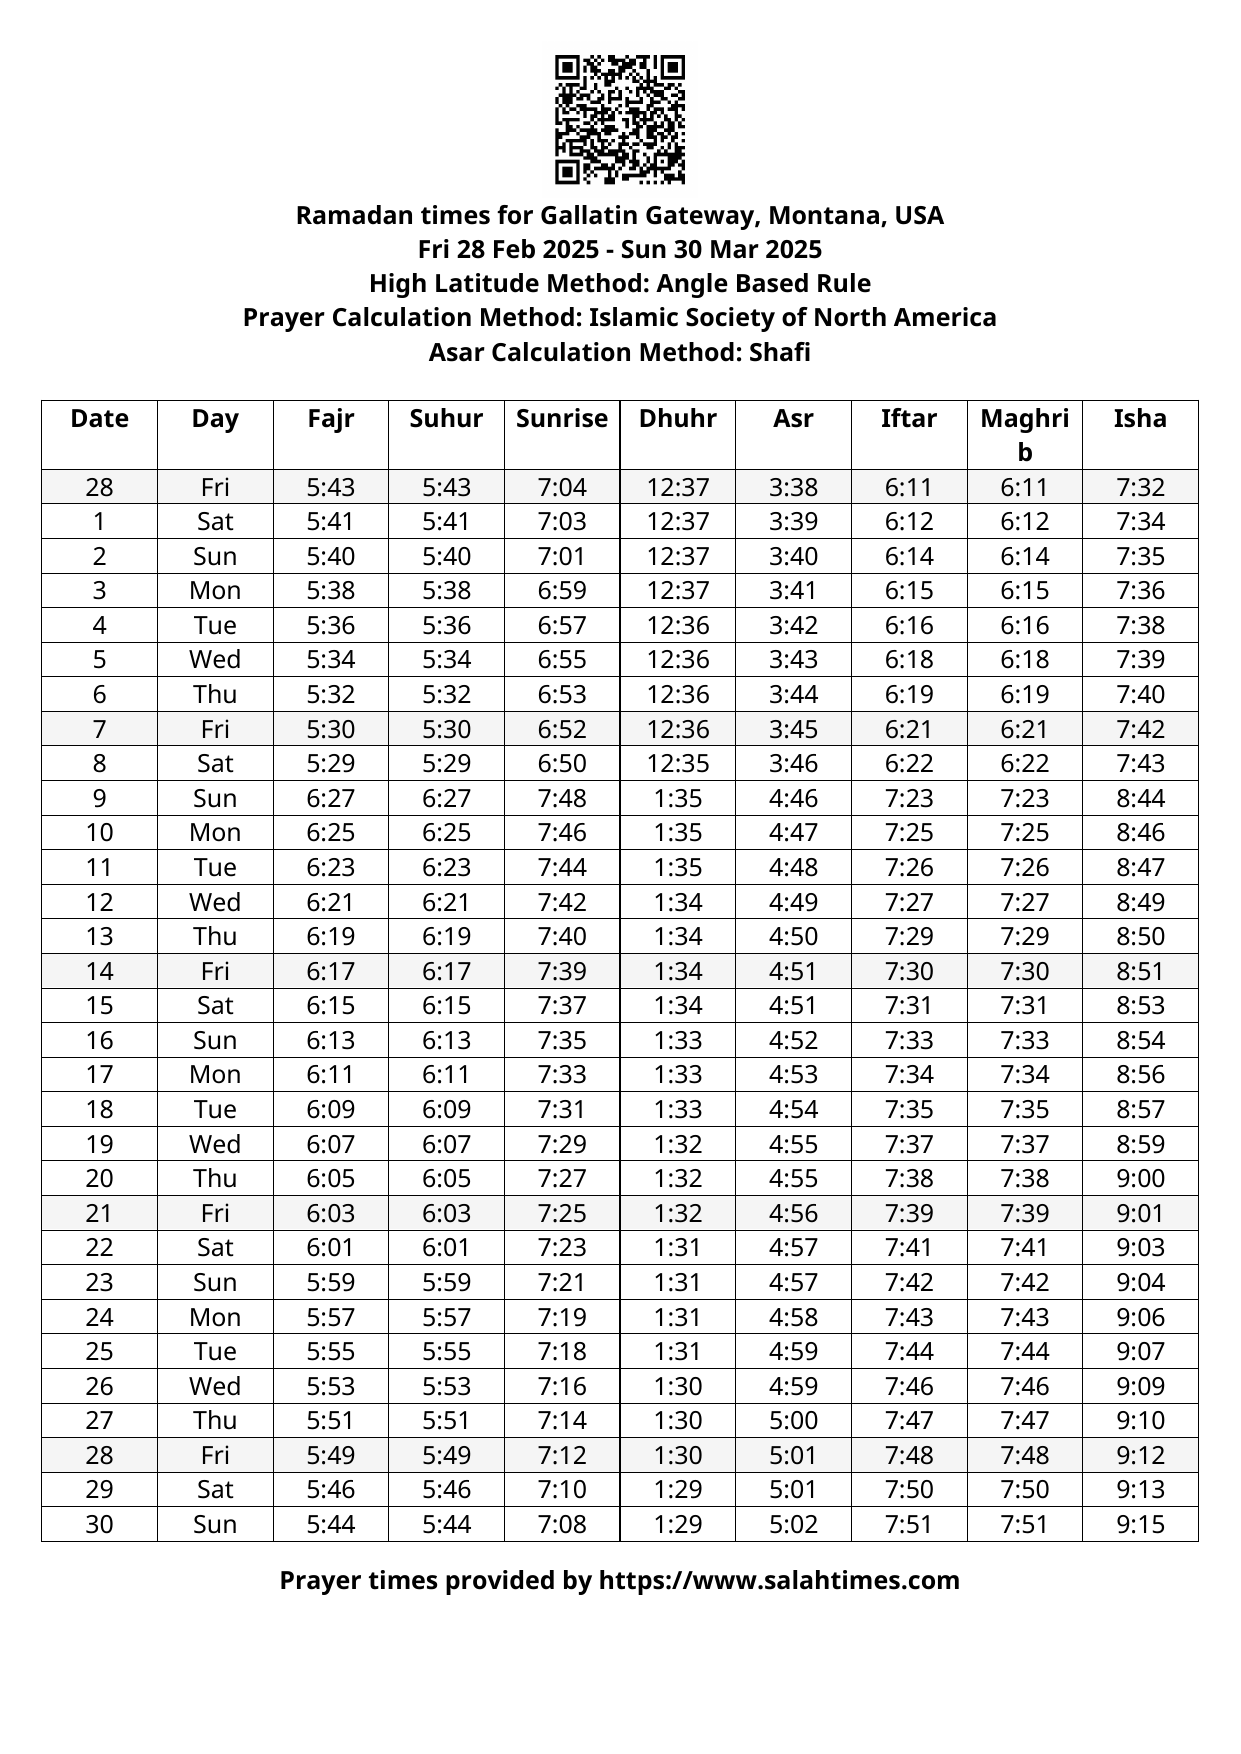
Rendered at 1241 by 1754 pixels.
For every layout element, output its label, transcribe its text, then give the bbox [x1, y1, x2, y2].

table_cell 5:29 [274, 746, 388, 780]
table_cell 29 [42, 1473, 157, 1506]
table_cell 7:46 [505, 816, 619, 849]
table_cell 1:30 [621, 1369, 735, 1402]
table_cell 6:09 [274, 1092, 388, 1126]
table_cell 5:38 [274, 574, 388, 607]
table_cell 1:30 [621, 1404, 735, 1437]
table_cell 5:44 [389, 1507, 504, 1541]
table_cell 1:31 [621, 1231, 735, 1264]
table_cell 6:23 [274, 850, 388, 884]
table_cell 7:39 [1083, 643, 1198, 676]
table_cell 1:34 [621, 954, 735, 987]
table_cell 14 [42, 954, 157, 987]
table_cell 6:14 [852, 539, 967, 572]
table_cell 6:53 [505, 677, 619, 711]
text Fri 28 Feb 2025 - Sun 30 Mar 2025 [42, 232, 1198, 266]
table_cell 7:03 [505, 504, 619, 538]
table_cell 7:47 [968, 1404, 1082, 1437]
table_cell 7:48 [505, 781, 619, 814]
table_cell 7:36 [1083, 574, 1198, 607]
table_cell Tue [158, 1092, 273, 1126]
table_cell 7:14 [505, 1404, 619, 1437]
table_cell 12:36 [621, 608, 735, 642]
table_cell 6:12 [968, 504, 1082, 538]
table_cell 4:51 [736, 954, 851, 987]
table_cell 1:30 [621, 1438, 735, 1472]
table_cell 16 [42, 1023, 157, 1057]
table_cell 6:22 [968, 746, 1082, 780]
table_cell 12:37 [621, 539, 735, 572]
table_cell 7:34 [852, 1058, 967, 1091]
table_cell 30 [42, 1507, 157, 1541]
table_cell 4:48 [736, 850, 851, 884]
table_header Suhur [389, 401, 504, 469]
table_cell 6:01 [389, 1231, 504, 1264]
table_cell 3:42 [736, 608, 851, 642]
table_cell 7:34 [1083, 504, 1198, 538]
table_cell 17 [42, 1058, 157, 1091]
table_cell 5:57 [274, 1300, 388, 1333]
table_cell 7:31 [505, 1092, 619, 1126]
table_cell 7:42 [1083, 712, 1198, 745]
table_cell 5:01 [736, 1438, 851, 1472]
table_cell 6:57 [505, 608, 619, 642]
table_header Maghrib [968, 401, 1082, 469]
table_cell 5:53 [389, 1369, 504, 1402]
table_cell 4:59 [736, 1334, 851, 1368]
table_cell 6:19 [852, 677, 967, 711]
table_cell Sat [158, 989, 273, 1022]
table_cell 6:17 [389, 954, 504, 987]
table_cell 5:40 [389, 539, 504, 572]
table_cell 6:11 [968, 470, 1082, 503]
table_cell Mon [158, 1058, 273, 1091]
table_cell 7:50 [968, 1473, 1082, 1506]
table_cell 8:54 [1083, 1023, 1198, 1057]
table_cell 5:02 [736, 1507, 851, 1541]
table_cell 7:42 [968, 1265, 1082, 1299]
table_cell 6 [42, 677, 157, 711]
table_cell 7:33 [968, 1023, 1082, 1057]
table_cell 6:05 [389, 1161, 504, 1195]
table_cell 3:38 [736, 470, 851, 503]
table_cell 7:47 [852, 1404, 967, 1437]
table_cell 5:46 [274, 1473, 388, 1506]
table_cell 8:53 [1083, 989, 1198, 1022]
table_cell 1:34 [621, 989, 735, 1022]
table_cell Tue [158, 608, 273, 642]
table_cell Sun [158, 1507, 273, 1541]
table_cell 6:01 [274, 1231, 388, 1264]
table_cell 7:29 [505, 1127, 619, 1160]
table_cell 6:03 [274, 1196, 388, 1229]
table_cell Sun [158, 1023, 273, 1057]
table_cell 6:16 [852, 608, 967, 642]
table_cell 7:41 [968, 1231, 1082, 1264]
table_cell 7:51 [968, 1507, 1082, 1541]
table_cell 4:59 [736, 1369, 851, 1402]
table_cell 7:43 [968, 1300, 1082, 1333]
table_cell 12:37 [621, 470, 735, 503]
table_cell 7:32 [1083, 470, 1198, 503]
table_cell Sun [158, 781, 273, 814]
table_cell 7:51 [852, 1507, 967, 1541]
table_cell 1:32 [621, 1127, 735, 1160]
table_cell Fri [158, 712, 273, 745]
text Prayer Calculation Method: Islamic Society of North America [42, 300, 1198, 334]
table_cell 7:34 [968, 1058, 1082, 1091]
table_cell 12:36 [621, 643, 735, 676]
table_cell 6:21 [274, 885, 388, 918]
table_cell 9:00 [1083, 1161, 1198, 1195]
table_cell 7:29 [968, 919, 1082, 953]
table_cell 7:19 [505, 1300, 619, 1333]
table_cell 5:51 [274, 1404, 388, 1437]
table_cell 5:57 [389, 1300, 504, 1333]
table_cell 4:53 [736, 1058, 851, 1091]
table_cell 7:12 [505, 1438, 619, 1472]
table_cell 7:26 [852, 850, 967, 884]
table_cell 5:40 [274, 539, 388, 572]
table_cell 4:58 [736, 1300, 851, 1333]
table_cell 8:50 [1083, 919, 1198, 953]
table_cell 6:25 [274, 816, 388, 849]
table_header Iftar [852, 401, 967, 469]
table_cell 19 [42, 1127, 157, 1160]
table_cell 7:35 [1083, 539, 1198, 572]
table_cell 6:09 [389, 1092, 504, 1126]
table_cell 6:21 [389, 885, 504, 918]
table_cell 8:59 [1083, 1127, 1198, 1160]
table_cell 25 [42, 1334, 157, 1368]
table_cell 23 [42, 1265, 157, 1299]
table_cell Wed [158, 643, 273, 676]
table_cell Fri [158, 954, 273, 987]
table_cell 7:29 [852, 919, 967, 953]
table_cell 28 [42, 1438, 157, 1472]
table_cell 5:44 [274, 1507, 388, 1541]
table_cell 6:15 [852, 574, 967, 607]
table_cell Mon [158, 1300, 273, 1333]
table_cell 7:39 [968, 1196, 1082, 1229]
table_cell 8:47 [1083, 850, 1198, 884]
table_cell 6:22 [852, 746, 967, 780]
table_cell Mon [158, 816, 273, 849]
table_cell 9:04 [1083, 1265, 1198, 1299]
table_cell 6:03 [389, 1196, 504, 1229]
table_cell 7:23 [968, 781, 1082, 814]
table_cell 1:29 [621, 1507, 735, 1541]
table_cell 11 [42, 850, 157, 884]
table_cell 6:15 [389, 989, 504, 1022]
table_cell 1:33 [621, 1058, 735, 1091]
table_cell 6:59 [505, 574, 619, 607]
table_cell 5:36 [389, 608, 504, 642]
table_cell 7:31 [968, 989, 1082, 1022]
table_cell 5:41 [389, 504, 504, 538]
table_cell 6:15 [968, 574, 1082, 607]
table_cell 2 [42, 539, 157, 572]
table_cell 9:15 [1083, 1507, 1198, 1541]
table_cell Fri [158, 1438, 273, 1472]
table_cell 5:34 [274, 643, 388, 676]
table_cell 7:43 [852, 1300, 967, 1333]
table_cell Wed [158, 1369, 273, 1402]
table_cell 7:50 [852, 1473, 967, 1506]
table_cell 7:38 [1083, 608, 1198, 642]
table_cell 1:33 [621, 1023, 735, 1057]
table_cell 5:55 [274, 1334, 388, 1368]
table_cell 7:35 [968, 1092, 1082, 1126]
table_cell 9:10 [1083, 1404, 1198, 1437]
table_cell 12:35 [621, 746, 735, 780]
table_cell 4:55 [736, 1161, 851, 1195]
table_cell 3:43 [736, 643, 851, 676]
table_cell 4:49 [736, 885, 851, 918]
table_cell 7:39 [505, 954, 619, 987]
table_cell Tue [158, 850, 273, 884]
table_cell 7:26 [968, 850, 1082, 884]
table_cell 7:21 [505, 1265, 619, 1299]
table_cell 1:35 [621, 850, 735, 884]
table_cell 7:31 [852, 989, 967, 1022]
text Asar Calculation Method: Shafi [42, 334, 1198, 368]
table_cell 5:30 [389, 712, 504, 745]
table_cell 7:08 [505, 1507, 619, 1541]
table_cell 7:01 [505, 539, 619, 572]
table_cell 6:25 [389, 816, 504, 849]
table_cell 6:12 [852, 504, 967, 538]
table_cell 6:55 [505, 643, 619, 676]
table_cell 7:25 [968, 816, 1082, 849]
table_cell 6:11 [852, 470, 967, 503]
table_cell 7:23 [505, 1231, 619, 1264]
table_cell 8:49 [1083, 885, 1198, 918]
table_cell 7:46 [968, 1369, 1082, 1402]
table_cell 6:18 [852, 643, 967, 676]
table_cell 21 [42, 1196, 157, 1229]
table_cell 6:13 [389, 1023, 504, 1057]
table_cell 8:57 [1083, 1092, 1198, 1126]
table_cell 1:34 [621, 919, 735, 953]
table_cell 7:42 [852, 1265, 967, 1299]
table_cell 6:07 [389, 1127, 504, 1160]
table_cell 6:27 [389, 781, 504, 814]
table_cell 5:46 [389, 1473, 504, 1506]
table_cell 7:37 [852, 1127, 967, 1160]
table_header Day [158, 401, 273, 469]
table_cell 6:21 [852, 712, 967, 745]
table_cell 7:33 [852, 1023, 967, 1057]
table_cell 3:45 [736, 712, 851, 745]
table_cell 5:43 [389, 470, 504, 503]
table_cell 8:44 [1083, 781, 1198, 814]
table_cell 7:44 [968, 1334, 1082, 1368]
table_cell 4:57 [736, 1231, 851, 1264]
table_header Sunrise [505, 401, 619, 469]
table_cell 7:25 [505, 1196, 619, 1229]
text Ramadan times for Gallatin Gateway, Montana, USA [42, 198, 1198, 232]
table_cell 12:36 [621, 677, 735, 711]
table_cell 5:34 [389, 643, 504, 676]
table_cell 13 [42, 919, 157, 953]
table_cell 7:27 [852, 885, 967, 918]
table_cell 5 [42, 643, 157, 676]
table_cell 6:16 [968, 608, 1082, 642]
table_cell 5:36 [274, 608, 388, 642]
table_cell Sun [158, 1265, 273, 1299]
table_cell 1:29 [621, 1473, 735, 1506]
table_cell Sat [158, 1231, 273, 1264]
table_cell 10 [42, 816, 157, 849]
table_cell 7:48 [852, 1438, 967, 1472]
table_header Isha [1083, 401, 1198, 469]
table_header Asr [736, 401, 851, 469]
table_cell 7:35 [852, 1092, 967, 1126]
table_cell 7:38 [968, 1161, 1082, 1195]
table_cell 4:56 [736, 1196, 851, 1229]
table_cell 26 [42, 1369, 157, 1402]
table_cell 1:31 [621, 1334, 735, 1368]
table_cell 7:23 [852, 781, 967, 814]
table_cell Thu [158, 919, 273, 953]
table_cell Mon [158, 574, 273, 607]
table_cell 9:03 [1083, 1231, 1198, 1264]
table_cell 9:13 [1083, 1473, 1198, 1506]
table_cell 7:35 [505, 1023, 619, 1057]
table_cell 6:23 [389, 850, 504, 884]
table_cell 9 [42, 781, 157, 814]
table_cell 7:41 [852, 1231, 967, 1264]
table_cell 5:43 [274, 470, 388, 503]
table_cell Sat [158, 1473, 273, 1506]
table_header Dhuhr [621, 401, 735, 469]
table_cell 6:19 [968, 677, 1082, 711]
table_cell 3:46 [736, 746, 851, 780]
table_cell 5:49 [389, 1438, 504, 1472]
table_cell 3:40 [736, 539, 851, 572]
table_cell 27 [42, 1404, 157, 1437]
table_cell 18 [42, 1092, 157, 1126]
table_cell 6:19 [274, 919, 388, 953]
table_cell 5:49 [274, 1438, 388, 1472]
text Prayer times provided by https://www.salahtimes.com [42, 1563, 1198, 1597]
table_cell 4:54 [736, 1092, 851, 1126]
table_cell 4 [42, 608, 157, 642]
table_cell 7:37 [505, 989, 619, 1022]
table_cell 7:37 [968, 1127, 1082, 1160]
table_cell 6:13 [274, 1023, 388, 1057]
table_cell 7:16 [505, 1369, 619, 1402]
table_cell 4:52 [736, 1023, 851, 1057]
table_header Fajr [274, 401, 388, 469]
table_cell Sat [158, 504, 273, 538]
table_cell 7:39 [852, 1196, 967, 1229]
table_cell 1:31 [621, 1265, 735, 1299]
table_cell 5:53 [274, 1369, 388, 1402]
table_cell 5:00 [736, 1404, 851, 1437]
table_cell 4:46 [736, 781, 851, 814]
table_cell 1:35 [621, 781, 735, 814]
table_cell 6:11 [389, 1058, 504, 1091]
table_cell 4:55 [736, 1127, 851, 1160]
table_cell 6:15 [274, 989, 388, 1022]
table_cell 12:36 [621, 712, 735, 745]
table_cell 12:37 [621, 504, 735, 538]
table_cell 5:55 [389, 1334, 504, 1368]
table_cell 6:52 [505, 712, 619, 745]
table_cell 7:25 [852, 816, 967, 849]
table_cell Thu [158, 1404, 273, 1437]
table_cell 7:46 [852, 1369, 967, 1402]
table_cell 5:29 [389, 746, 504, 780]
table_cell 7:40 [1083, 677, 1198, 711]
table_cell 6:18 [968, 643, 1082, 676]
table_header Date [42, 401, 157, 469]
table_cell 4:57 [736, 1265, 851, 1299]
table_cell 7:10 [505, 1473, 619, 1506]
table_cell 8 [42, 746, 157, 780]
text High Latitude Method: Angle Based Rule [42, 266, 1198, 300]
table_cell 5:41 [274, 504, 388, 538]
table_cell 5:32 [274, 677, 388, 711]
table_cell 12:37 [621, 574, 735, 607]
table_cell 7:44 [852, 1334, 967, 1368]
table_cell 5:01 [736, 1473, 851, 1506]
table_cell 5:59 [389, 1265, 504, 1299]
table_cell 3:41 [736, 574, 851, 607]
table_cell 1:35 [621, 816, 735, 849]
table_cell 6:27 [274, 781, 388, 814]
table_cell 1:31 [621, 1300, 735, 1333]
table_cell Wed [158, 1127, 273, 1160]
table_cell 1 [42, 504, 157, 538]
table_cell 4:47 [736, 816, 851, 849]
table_cell Thu [158, 677, 273, 711]
table_cell 9:12 [1083, 1438, 1198, 1472]
table_cell 7:43 [1083, 746, 1198, 780]
table_cell 3:39 [736, 504, 851, 538]
table_cell 5:32 [389, 677, 504, 711]
table_cell Sun [158, 539, 273, 572]
table_cell 20 [42, 1161, 157, 1195]
table_cell 7:27 [968, 885, 1082, 918]
table_cell 8:46 [1083, 816, 1198, 849]
table_cell Sat [158, 746, 273, 780]
table_cell 3 [42, 574, 157, 607]
table_cell 28 [42, 470, 157, 503]
table_cell 1:34 [621, 885, 735, 918]
table_cell 7:18 [505, 1334, 619, 1368]
table_cell 6:50 [505, 746, 619, 780]
table_cell 6:21 [968, 712, 1082, 745]
table_cell Tue [158, 1334, 273, 1368]
table_cell 5:59 [274, 1265, 388, 1299]
table_cell 6:19 [389, 919, 504, 953]
table_cell 7:27 [505, 1161, 619, 1195]
table_cell 7:44 [505, 850, 619, 884]
table_cell 7:04 [505, 470, 619, 503]
table_cell 7 [42, 712, 157, 745]
table_cell 9:06 [1083, 1300, 1198, 1333]
table_cell 7:33 [505, 1058, 619, 1091]
table_cell 4:51 [736, 989, 851, 1022]
table_cell Wed [158, 885, 273, 918]
table_cell 6:17 [274, 954, 388, 987]
table_cell Fri [158, 1196, 273, 1229]
table_cell 1:33 [621, 1092, 735, 1126]
table_cell 5:30 [274, 712, 388, 745]
table_cell 6:11 [274, 1058, 388, 1091]
table_cell 1:32 [621, 1161, 735, 1195]
table_cell 7:48 [968, 1438, 1082, 1472]
table_cell 5:38 [389, 574, 504, 607]
table_cell 24 [42, 1300, 157, 1333]
table_cell 8:51 [1083, 954, 1198, 987]
table_cell 3:44 [736, 677, 851, 711]
table_cell 22 [42, 1231, 157, 1264]
table_cell 12 [42, 885, 157, 918]
table_cell 9:09 [1083, 1369, 1198, 1402]
table_cell 15 [42, 989, 157, 1022]
table_cell 4:50 [736, 919, 851, 953]
table_cell 9:07 [1083, 1334, 1198, 1368]
table_cell 8:56 [1083, 1058, 1198, 1091]
table_cell 6:07 [274, 1127, 388, 1160]
table_cell Thu [158, 1161, 273, 1195]
table_cell 7:42 [505, 885, 619, 918]
table_cell 7:30 [968, 954, 1082, 987]
table_cell 6:05 [274, 1161, 388, 1195]
table_cell 5:51 [389, 1404, 504, 1437]
picture [542, 41, 699, 198]
table_cell 6:14 [968, 539, 1082, 572]
table_cell 7:30 [852, 954, 967, 987]
table_cell 9:01 [1083, 1196, 1198, 1229]
table_cell 1:32 [621, 1196, 735, 1229]
table_cell 7:40 [505, 919, 619, 953]
table_cell Fri [158, 470, 273, 503]
table_cell 7:38 [852, 1161, 967, 1195]
